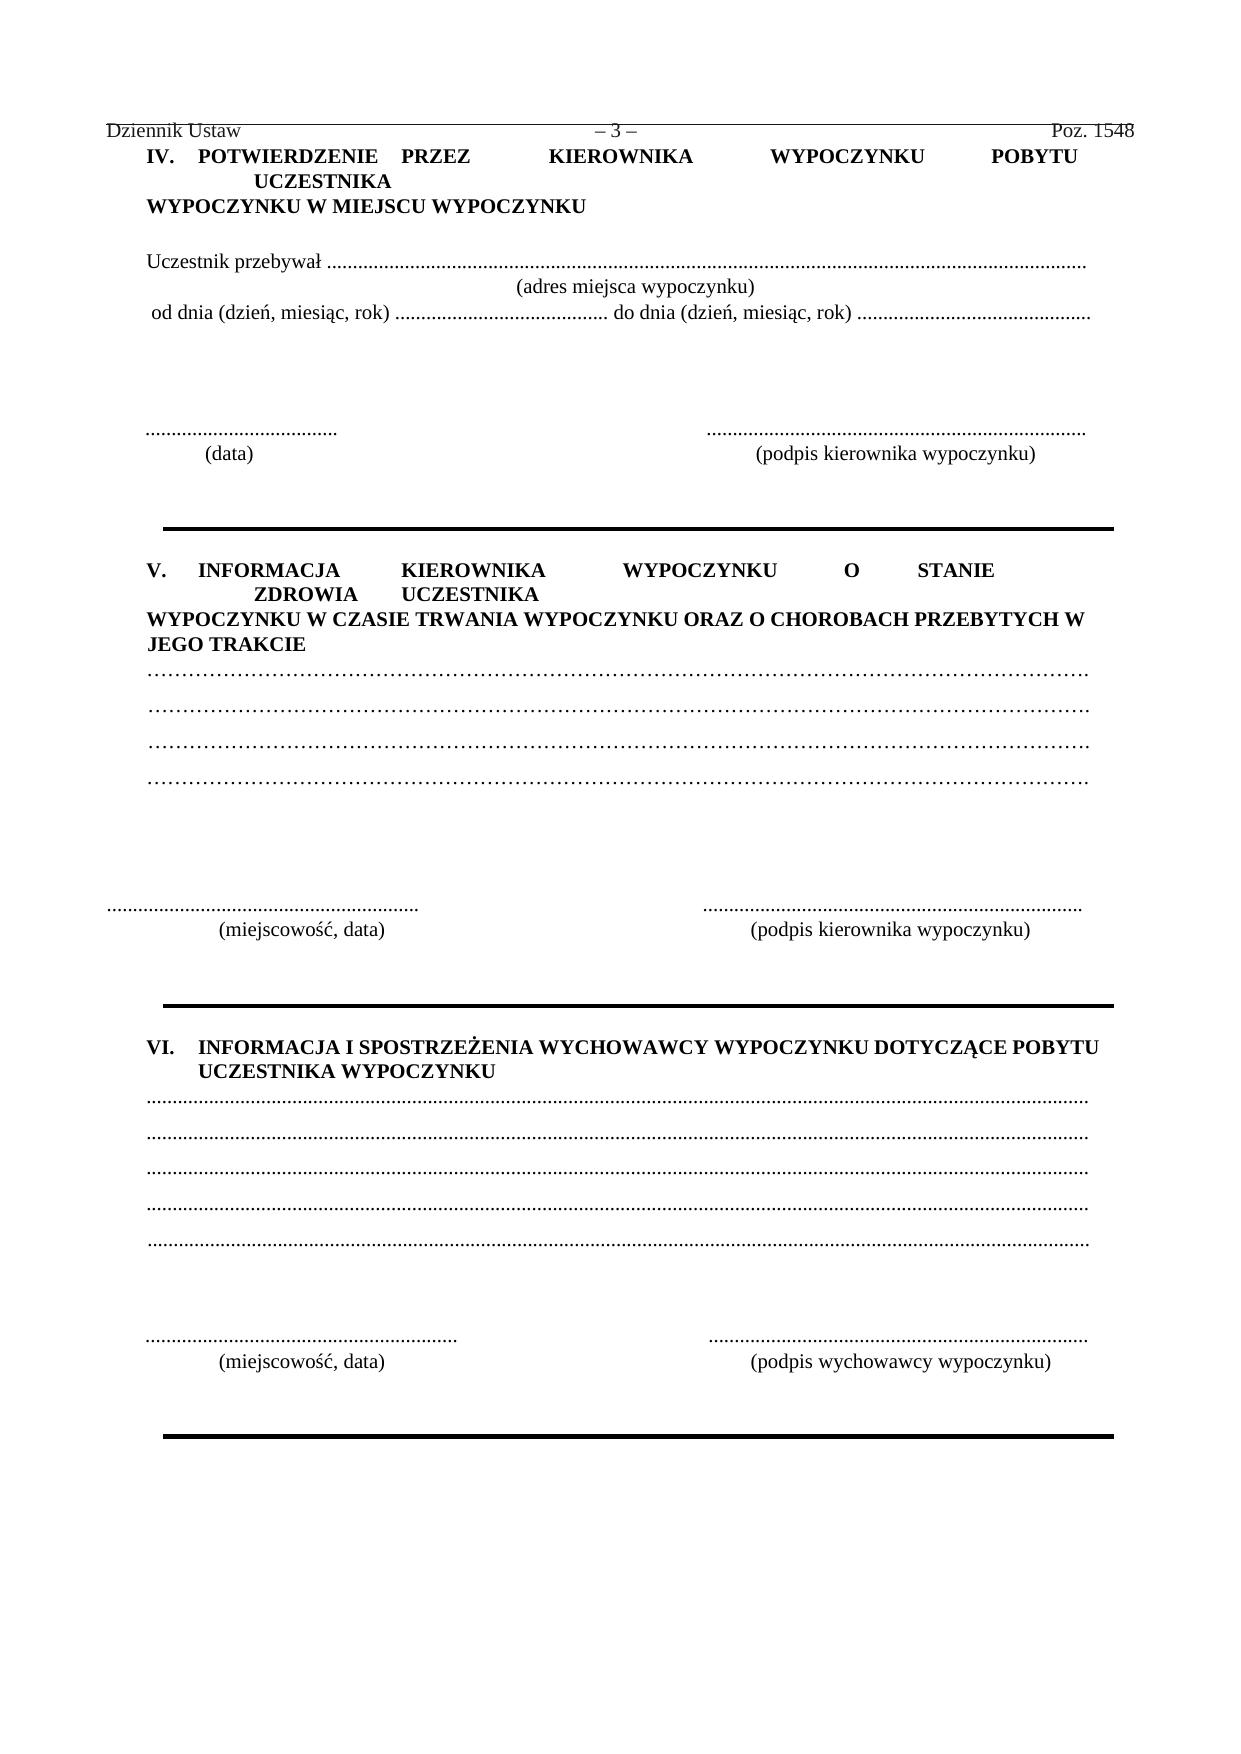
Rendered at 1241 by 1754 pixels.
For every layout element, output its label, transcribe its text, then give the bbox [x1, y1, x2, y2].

text ………………………………………………………………………………………………………………………. ………………………………………………………………………………………………………………………. ………………………………………………………………………………………………………………………. [146, 657, 1092, 753]
text ..................................................................................................................................................................................... [146, 1120, 1092, 1144]
text od dnia (dzień, miesiąc, rok) ......................................... do dnia (dzień, miesiąc, rok) ............................................. [146, 300, 1092, 324]
list INFORMACJA KIEROWNIKA WYPOCZYNKU O STANIE ZDROWIA UCZESTNIKA [146, 557, 1118, 606]
text (miejscowość, data) (podpis wychowawcy wypoczynku) [106, 1348, 1134, 1373]
list INFORMACJA I SPOSTRZEŻENIA WYCHOWAWCY WYPOCZYNKU DOTYCZĄCE POBYTU UCZESTNIKA WYPOCZYNKU [146, 1034, 1118, 1083]
list POTWIERDZENIE PRZEZ KIEROWNIKA WYPOCZYNKU POBYTU UCZESTNIKA [146, 144, 1118, 193]
text ………………………………………………………………………………………………………………………. [146, 765, 1092, 789]
text ..................................................................................................................................................................................... [146, 1155, 1092, 1179]
text ..................................................................................................................................................................................... [146, 1084, 1092, 1108]
text (data) (podpis kierownika wypoczynku) [106, 441, 1134, 465]
text (adres miejsca wypoczynku) [136, 274, 1134, 298]
text ............................................................ ......................................................................... [106, 1323, 1134, 1347]
text ..................................... ......................................................................... [106, 416, 1134, 439]
text ............................................................ ......................................................................... [106, 892, 1134, 916]
text (miejscowość, data) (podpis kierownika wypoczynku) [106, 917, 1134, 941]
text Uczestnik przebywał .................................................................................................................................................. [146, 249, 1092, 273]
text ..................................................................................................................................................................................... ..................................................................................................................................................................................... [146, 1191, 1092, 1251]
text WYPOCZYNKU W CZASIE TRWANIA WYPOCZYNKU ORAZ O CHOROBACH PRZEBYTYCH W JEGO TRAKCIE [146, 607, 1118, 656]
text WYPOCZYNKU W MIEJSCU WYPOCZYNKU [146, 194, 1118, 218]
